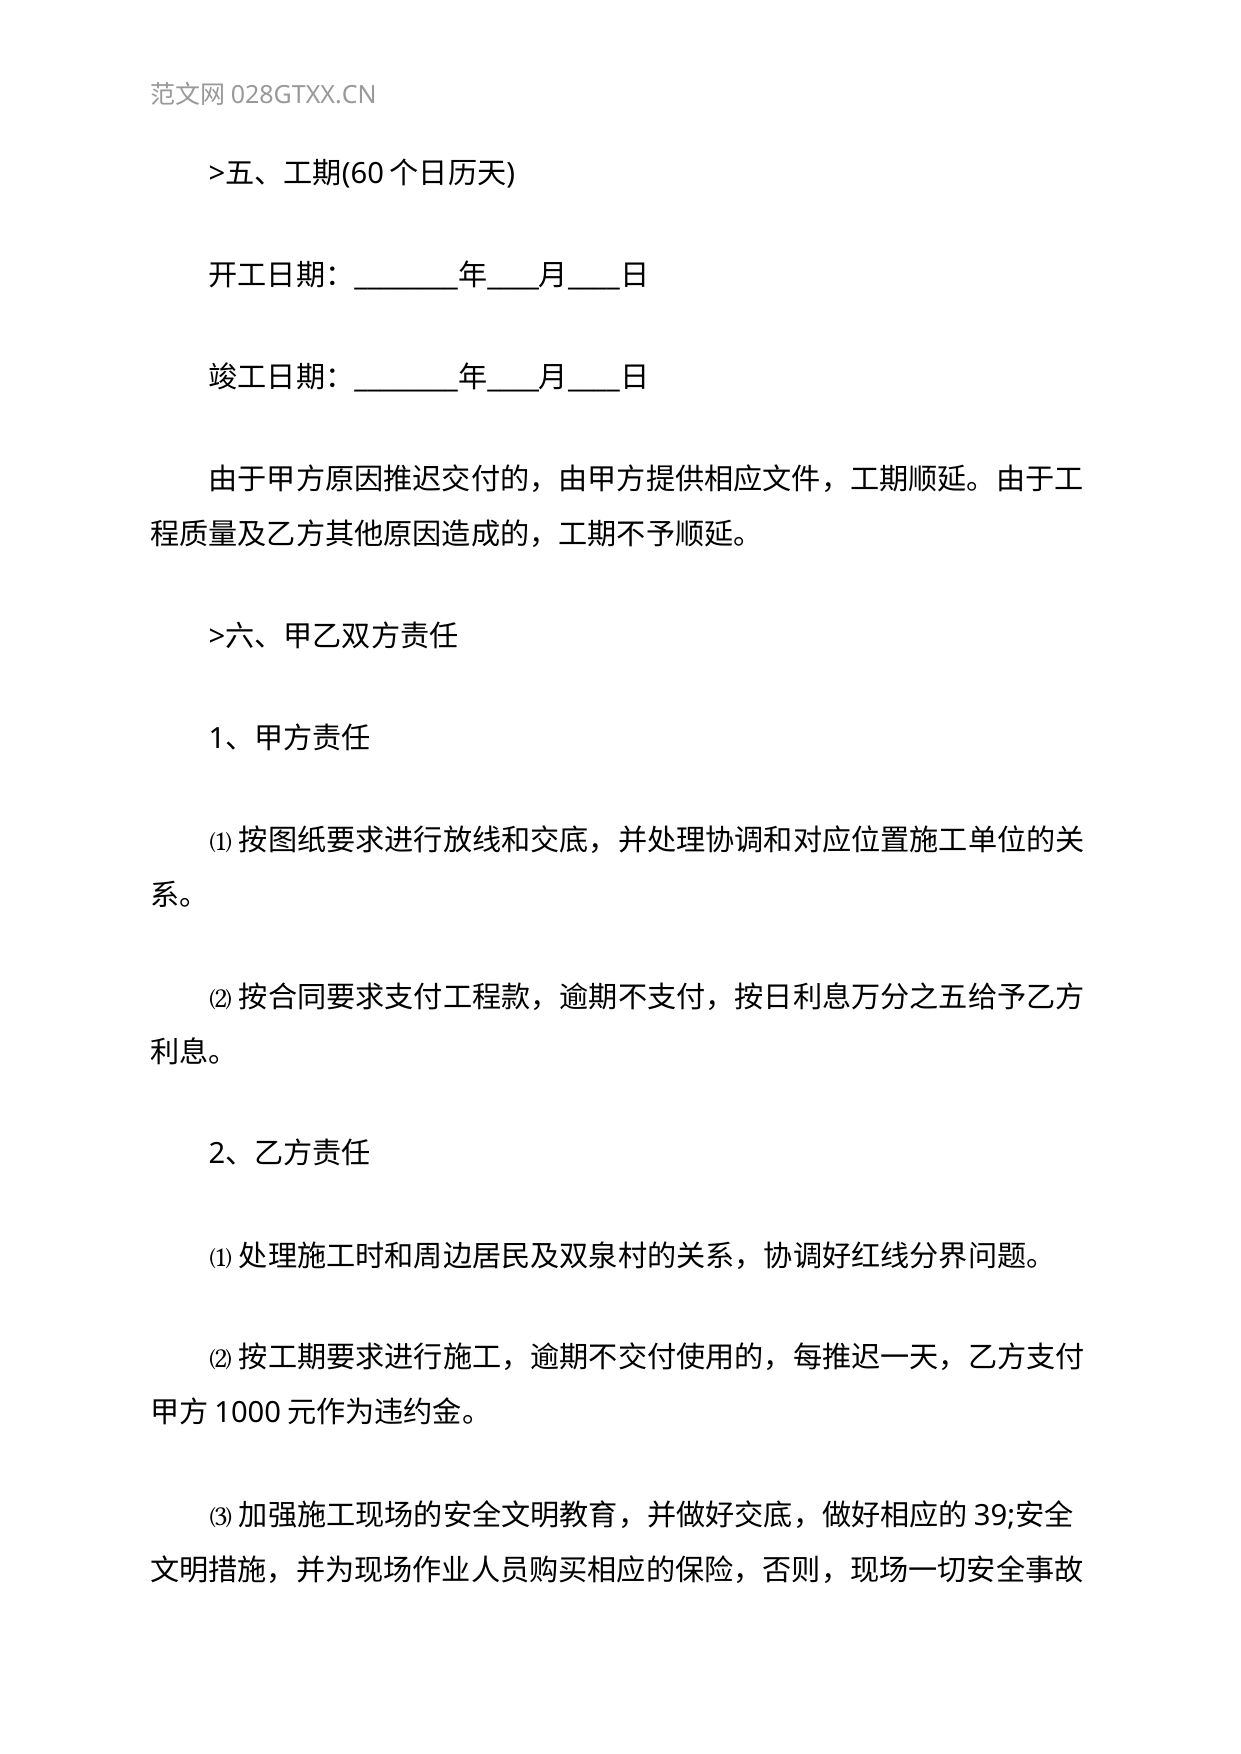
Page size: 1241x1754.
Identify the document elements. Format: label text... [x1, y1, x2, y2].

text ⑴处理施工时和周边居民及双泉村的关系，协调好红线分界问题。 [150, 1232, 1090, 1274]
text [150, 1491, 1090, 1588]
text ⑴按图纸要求进行放线和交底，并处理协调和对应位置施工单位的关系。 [150, 817, 1090, 914]
text ⑵按合同要求支付工程款，逾期不支付，按日利息万分之五给予乙方利息。 [150, 973, 1090, 1071]
text 2、乙方责任 [150, 1130, 1090, 1172]
text 1、甲方责任 [150, 714, 1090, 757]
text ⑵按工期要求进行施工，逾期不交付使用的，每推迟一天，乙方支付甲方1000元作为违约金。 [150, 1334, 1090, 1431]
text 开工日期：________年____月____日 [150, 252, 1090, 294]
text 由于甲方原因推迟交付的，由甲方提供相应文件，工期顺延。由于工程质量及乙方其他原因造成的，工期不予顺延。 [150, 456, 1090, 553]
text >六、甲乙双方责任 [150, 613, 1090, 655]
text >五、工期(60个日历天) [150, 150, 1090, 192]
text 竣工日期：________年____月____日 [150, 354, 1090, 396]
